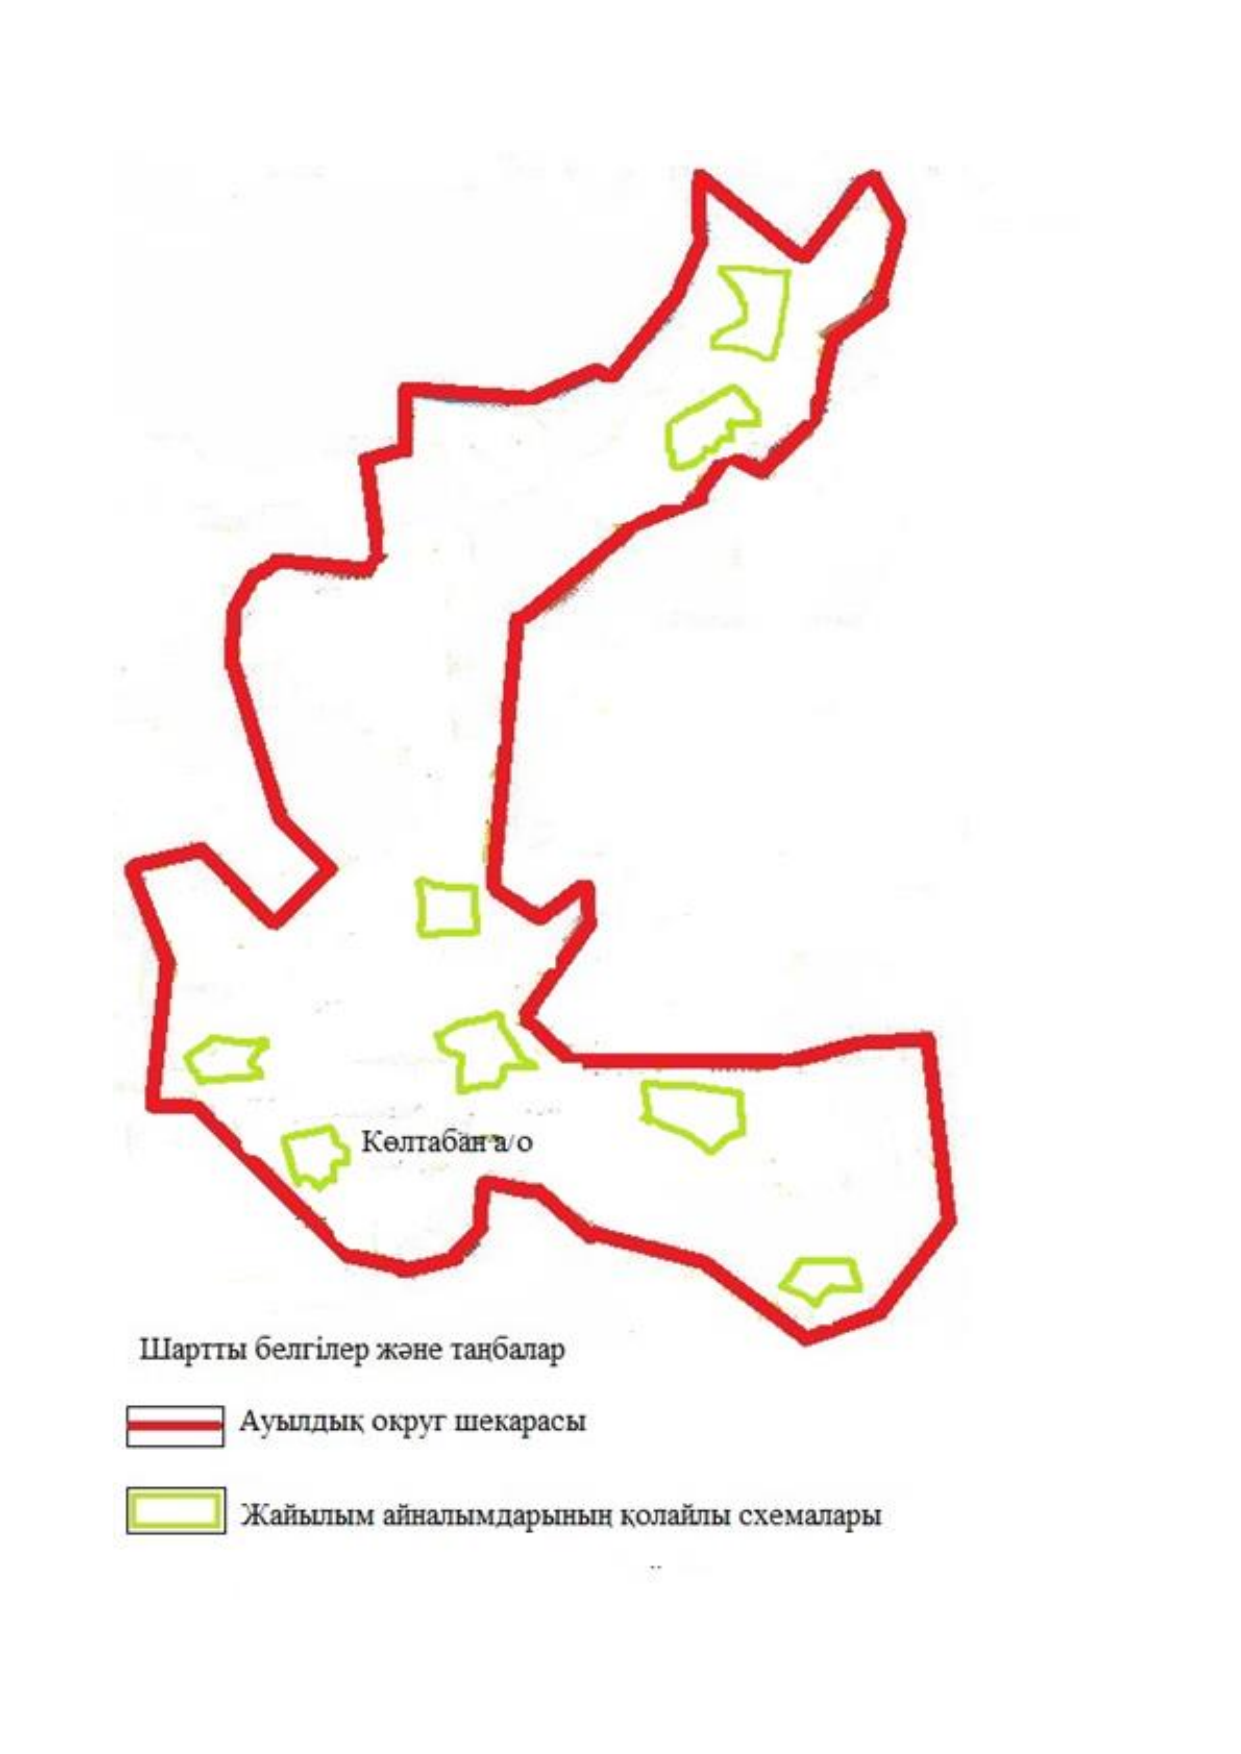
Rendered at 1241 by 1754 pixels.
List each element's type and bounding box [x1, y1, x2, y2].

picture [112, 150, 1146, 1604]
